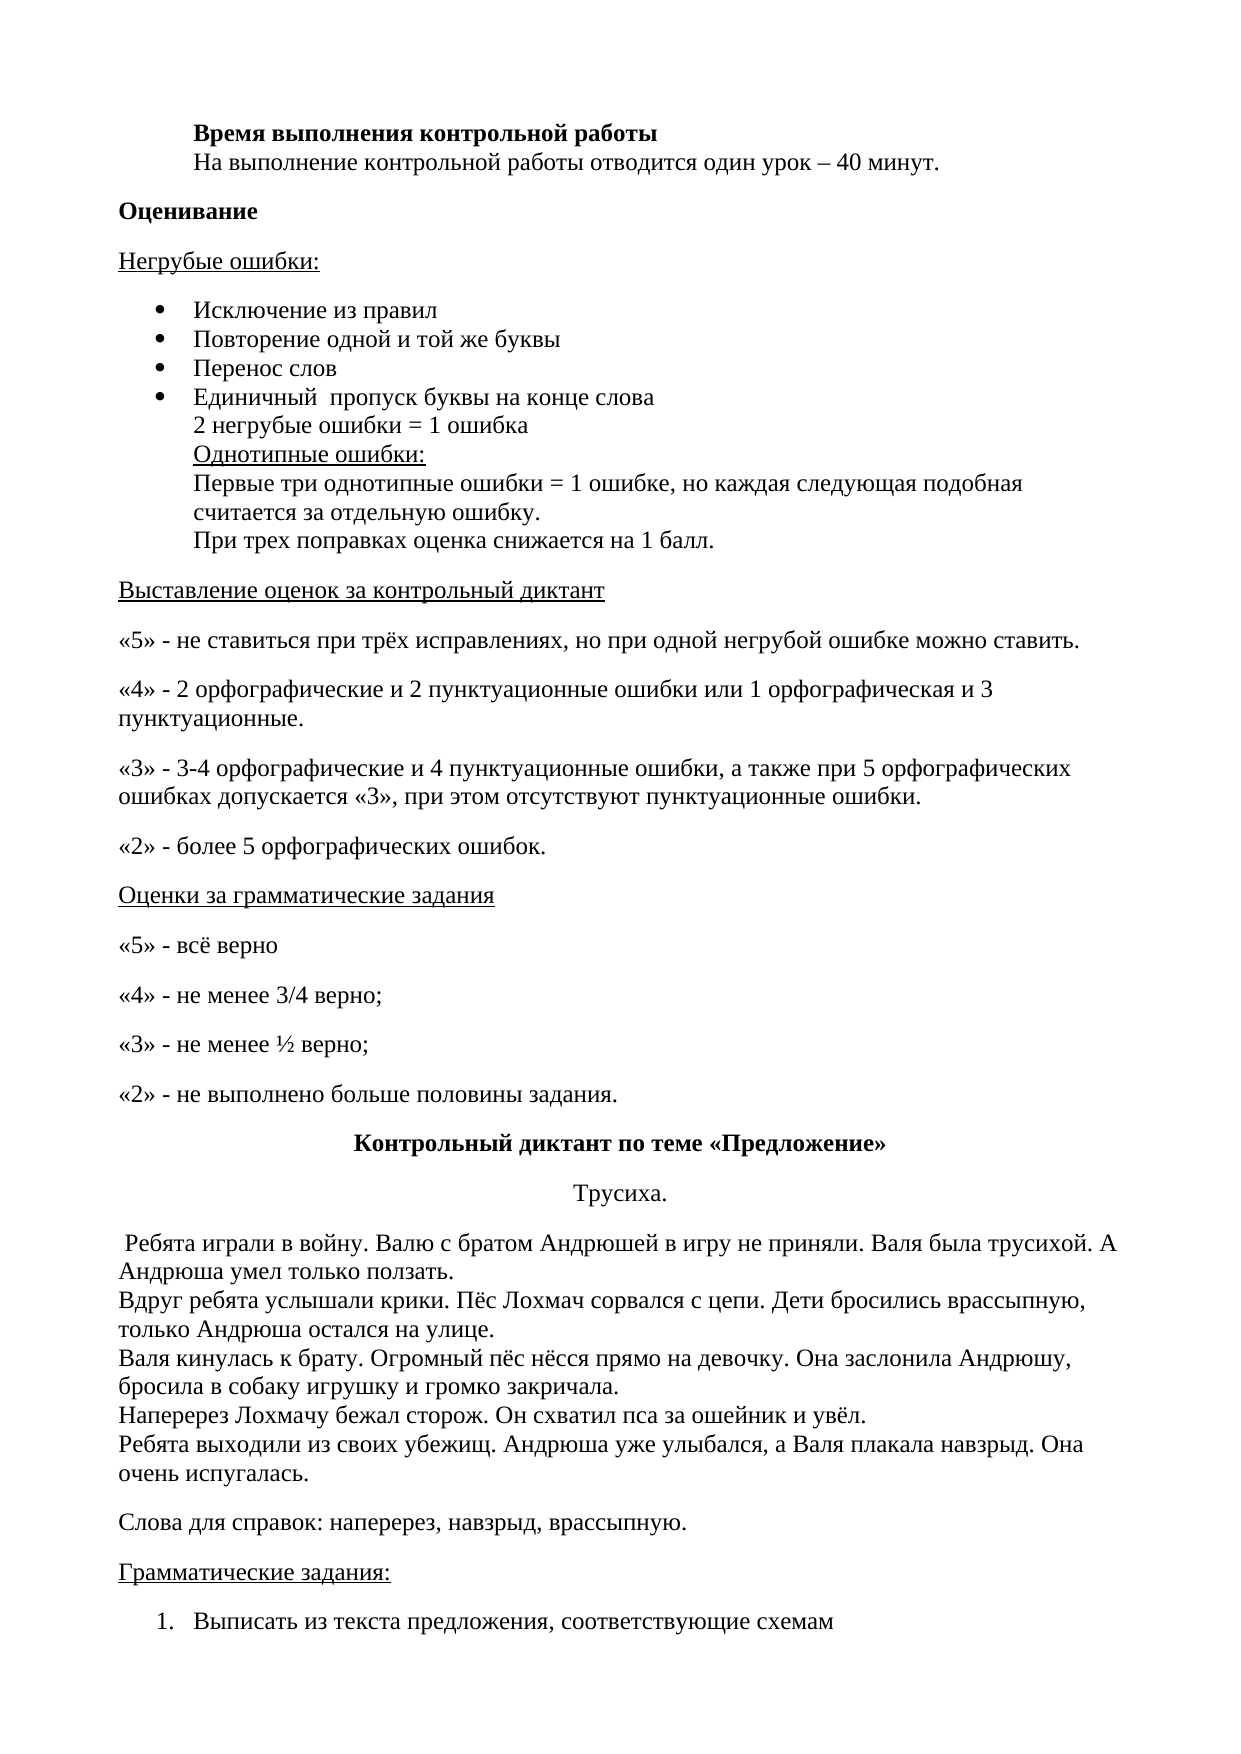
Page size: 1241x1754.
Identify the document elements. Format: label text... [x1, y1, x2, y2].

text Слова для справок: наперерез, навзрыд, врассыпную. [118, 1507, 1122, 1536]
text «4» - 2 орфографические и 2 пунктуационные ошибки или 1 орфографическая и 3 пунктуационные. [118, 674, 1122, 732]
list Повторение одной и той же буквы [156, 324, 1122, 353]
list Выписать из текста предложения, соответствующие схемам [156, 1606, 1122, 1635]
list 2 негрубые ошибки = 1 ошибка [193, 411, 1122, 439]
text Оценивание [118, 196, 1122, 225]
text Выставление оценок за контрольный диктант [118, 575, 1122, 604]
text «3» - не менее ½ верно; [118, 1029, 1122, 1058]
text «2» - не выполнено больше половины задания. [118, 1079, 1122, 1108]
text «3» - 3-4 орфографические и 4 пунктуационные ошибки, а также при 5 орфографических ошибках допускается «3», при этом отсутствуют пунктуационные ошибки. [118, 753, 1122, 810]
text «2» - более 5 орфографических ошибок. [118, 831, 1122, 860]
list Первые три однотипные ошибки = 1 ошибке, но каждая следующая подобная считается за отдельную ошибку. [193, 468, 1122, 526]
list Время выполнения контрольной работы На выполнение контрольной работы отводится один урок – 40 минут. [193, 118, 1122, 176]
list Перенос слов [156, 353, 1122, 382]
list Единичный пропуск буквы на конце слова [156, 382, 1122, 411]
text Ребята играли в войну. Валю с братом Андрюшей в игру не приняли. Валя была трусихой. А Андрюша умел только ползать. Вдруг ребята услышали крики. Пёс Лохмач сорвался с цепи. Дети бросились врассыпную, только Андрюша остался на улице. Валя кинулась к брату. Огромный пёс нёсся прямо на девочку. Она заслонила Андрюшу, бросила в собаку игрушку и громко закричала. Наперерез Лохмачу бежал сторож. Он схватил пса за ошейник и увёл. Ребята выходили из своих убежищ. Андрюша уже улыбался, а Валя плакала навзрыд. Она очень испугалась. [118, 1228, 1122, 1486]
text «4» - не менее 3/4 верно; [118, 980, 1122, 1008]
list При трех поправках оценка снижается на 1 балл. [193, 526, 1122, 554]
list Однотипные ошибки: [193, 439, 1122, 468]
text Негрубые ошибки: [118, 246, 1122, 275]
text «5» - всё верно [118, 930, 1122, 959]
text Оценки за грамматические задания [118, 881, 1122, 909]
text Трусиха. [118, 1178, 1122, 1207]
text Грамматические задания: [118, 1557, 1122, 1586]
text «5» - не ставиться при трёх исправлениях, но при одной негрубой ошибке можно ставить. [118, 625, 1122, 653]
list Исключение из правил [156, 296, 1122, 324]
text Контрольный диктант по теме «Предложение» [118, 1128, 1122, 1157]
